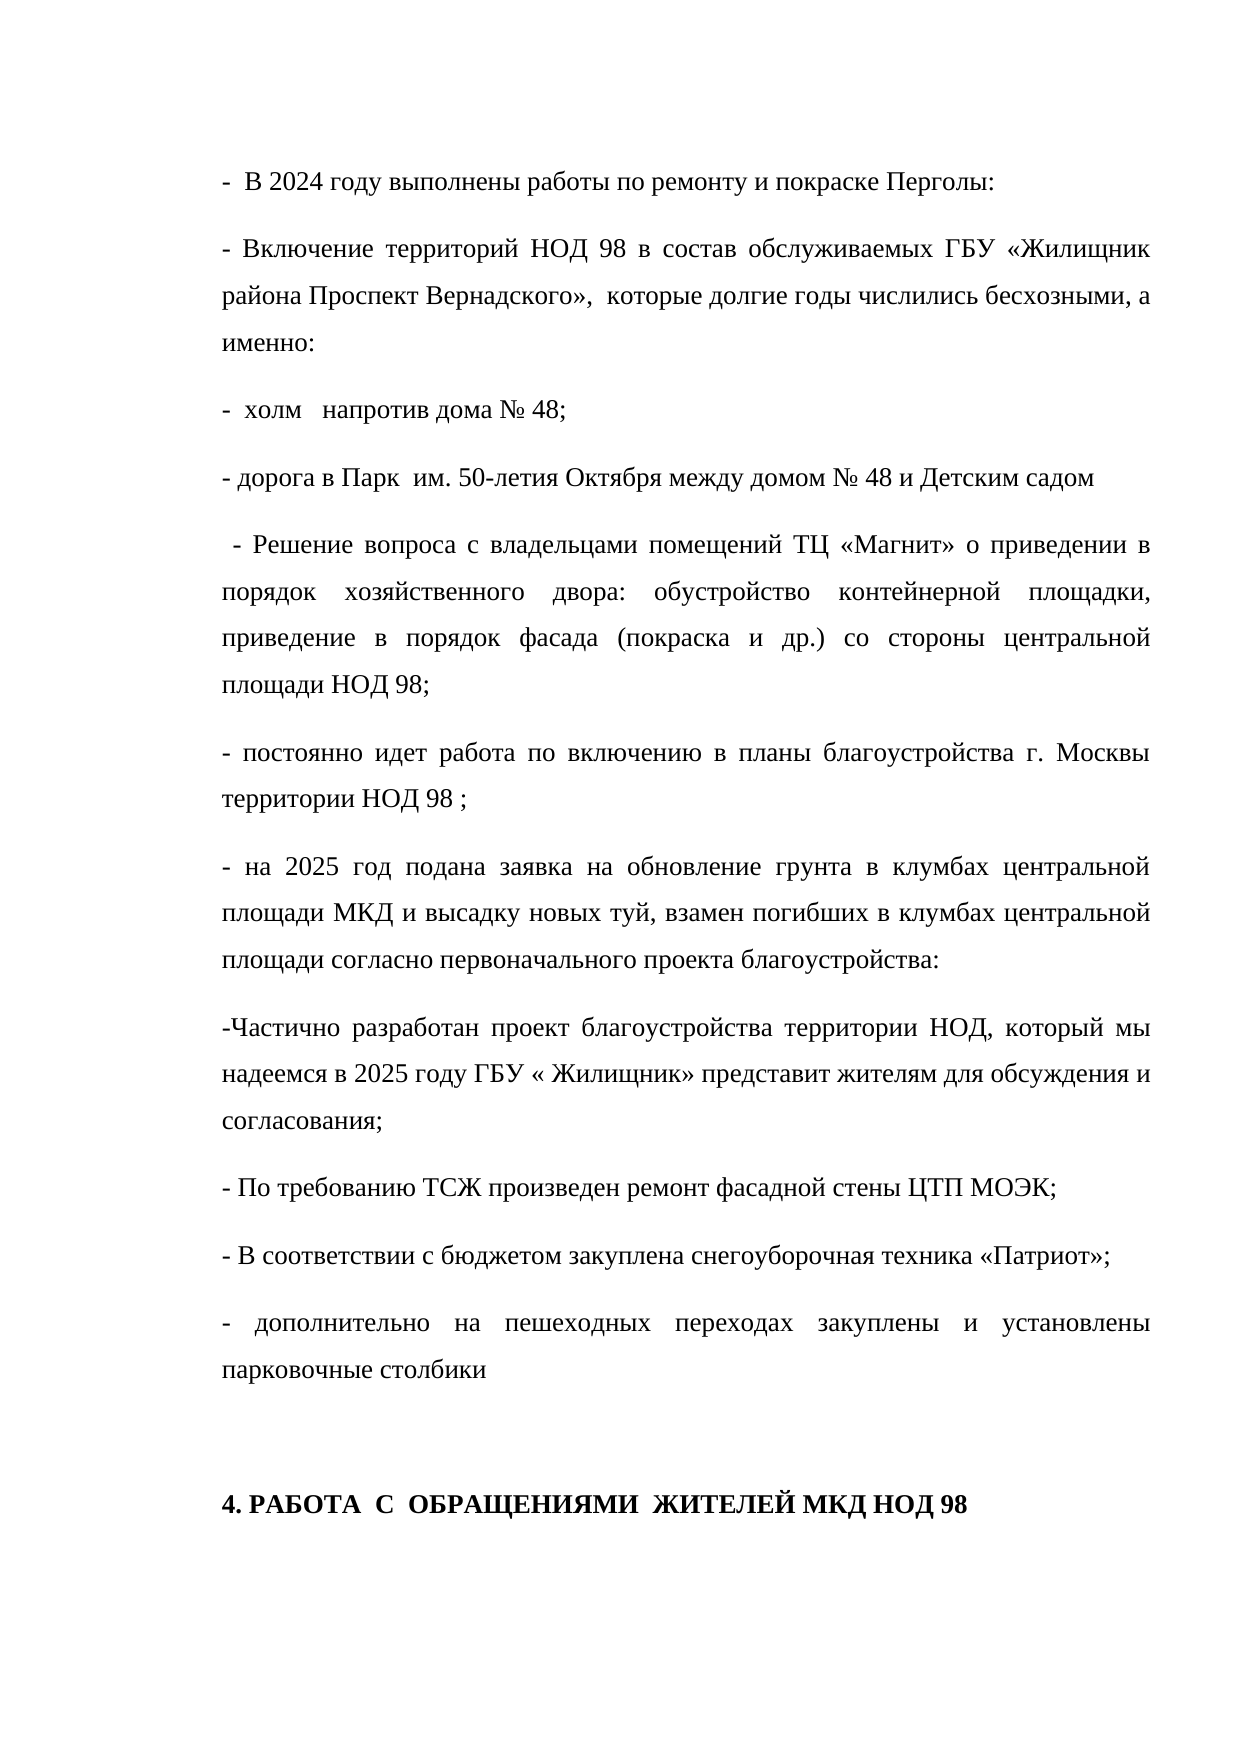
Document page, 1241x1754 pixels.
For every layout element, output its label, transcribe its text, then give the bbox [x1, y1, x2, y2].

text - Включение территорий НОД 98 в состав обслуживаемых ГБУ «Жилищник района Проспект Вернадского», которые долгие годы числились бесхозными, а именно: [222, 232, 1152, 357]
text - холм напротив дома № 48; [222, 393, 1152, 424]
text 4. РАБОТА С ОБРАЩЕНИЯМИ ЖИТЕЛЕЙ МКД НОД 98 [222, 1488, 1152, 1519]
text - В соответствии с бюджетом закуплена снегоуборочная техника «Патриот»; [222, 1239, 1152, 1270]
text - дорога в Парк им. 50-летия Октября между домом № 48 и Детским садом [222, 461, 1152, 492]
text - В 2024 году выполнены работы по ремонту и покраске Перголы: [222, 165, 1152, 196]
text - на 2025 год подана заявка на обновление грунта в клумбах центральной площади МКД и высадку новых туй, взамен погибших в клумбах центральной площади согласно первоначального проекта благоустройства: [222, 850, 1152, 974]
text - По требованию ТСЖ произведен ремонт фасадной стены ЦТП МОЭК; [222, 1171, 1152, 1203]
text - Решение вопроса с владельцами помещений ТЦ «Магнит» о приведении в порядок хозяйственного двора: обустройство контейнерной площадки, приведение в порядок фасада (покраска и др.) со стороны центральной площади НОД 98; [222, 528, 1152, 699]
text - постоянно идет работа по включению в планы благоустройства г. Москвы территории НОД 98 ; [222, 736, 1152, 813]
text - дополнительно на пешеходных переходах закуплены и установлены парковочные столбики [222, 1306, 1152, 1384]
text -Частично разработан проект благоустройства территории НОД, который мы надеемся в 2025 году ГБУ « Жилищник» представит жителям для обсуждения и согласования; [222, 1011, 1152, 1135]
